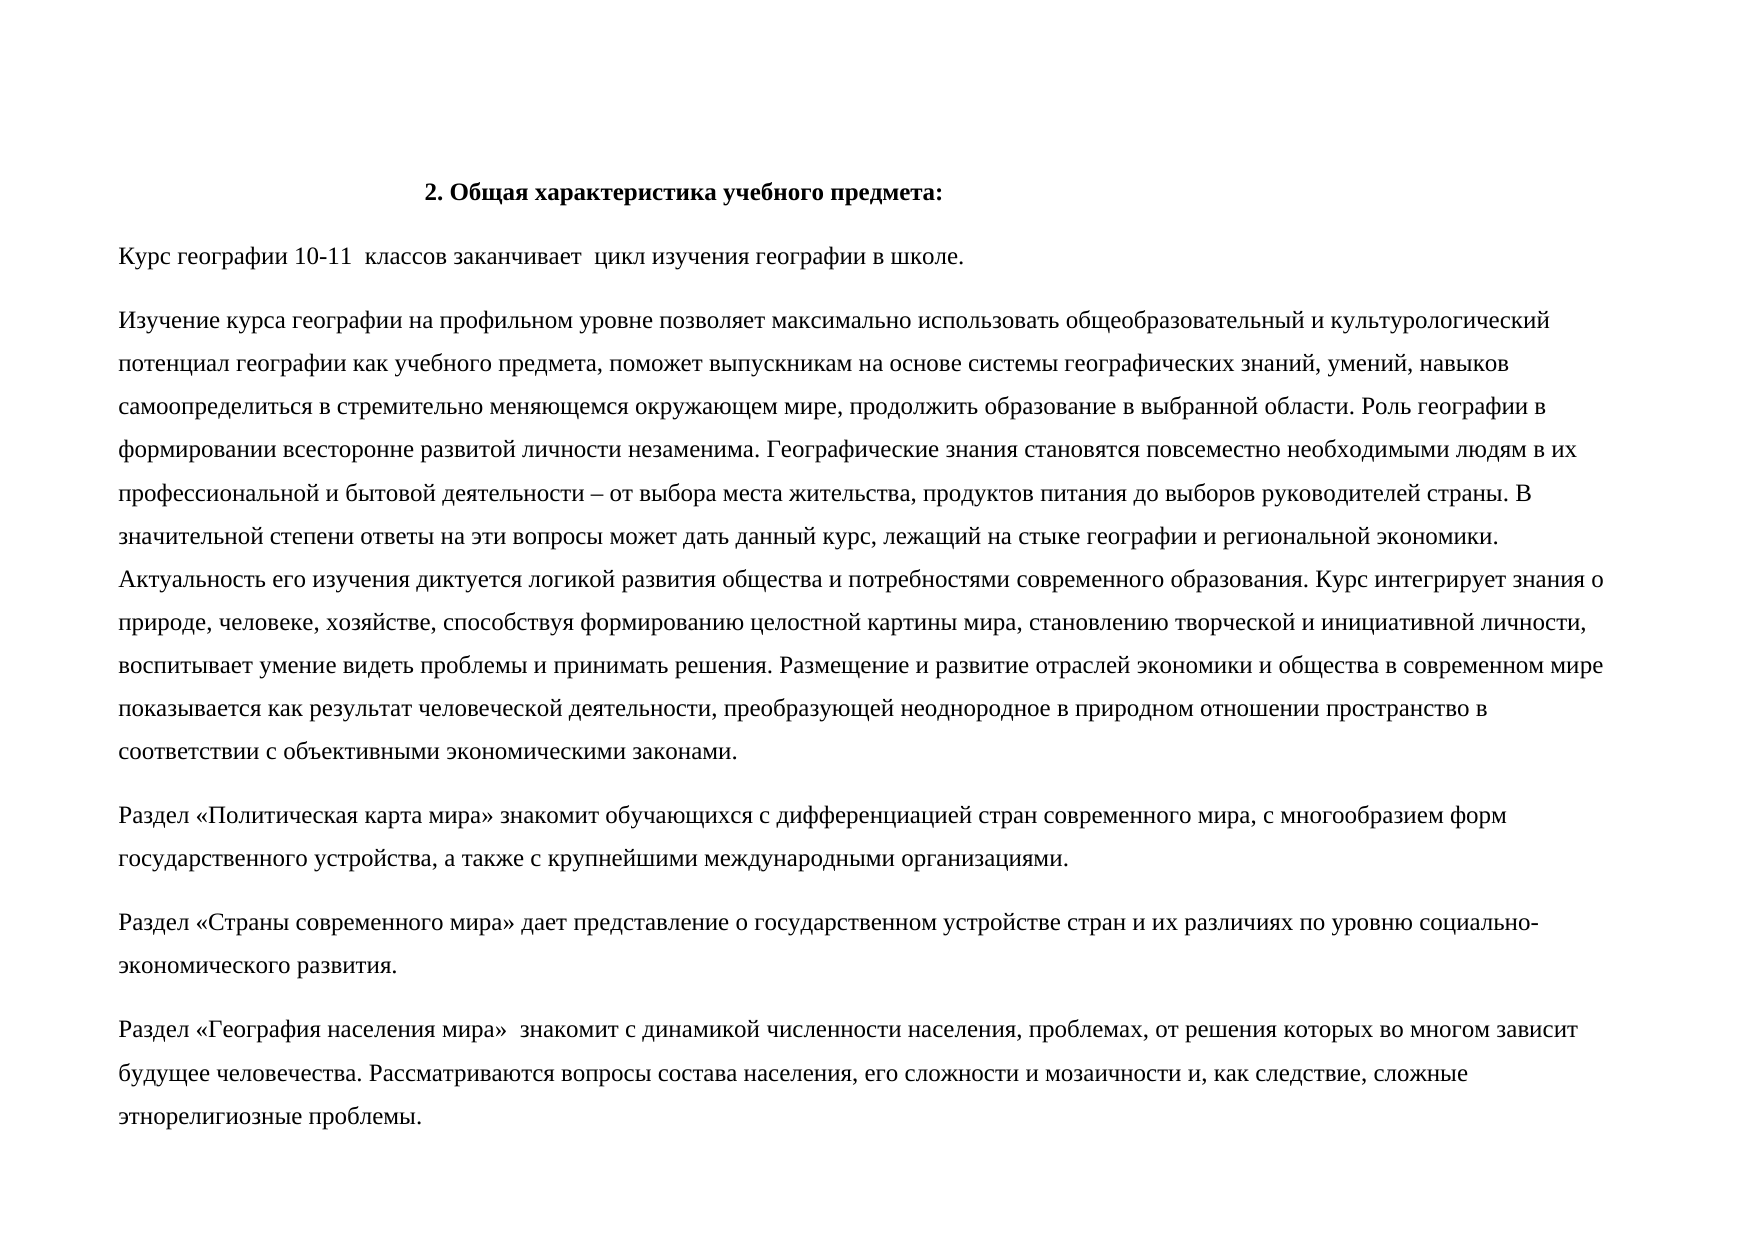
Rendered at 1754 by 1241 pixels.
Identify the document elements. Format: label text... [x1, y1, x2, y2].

text Раздел «География населения мира» знакомит с динамикой численности населения, проблемах, от решения которых во многом зависит будущее человечества. Рассматриваются вопросы состава населения, его сложности и мозаичности и, как следствие, сложные этнорелигиозные проблемы. [118, 1014, 1636, 1129]
text Раздел «Страны современного мира» дает представление о государственном устройстве стран и их различиях по уровню социально-экономического развития. [118, 907, 1636, 979]
text Раздел «Политическая карта мира» знакомит обучающихся с дифференциацией стран современного мира, с многообразием форм государственного устройства, а также с крупнейшими международными организациями. [118, 800, 1636, 872]
text Курс географии 10-11 классов заканчивает цикл изучения географии в школе. [118, 241, 1636, 270]
text Изучение курса географии на профильном уровне позволяет максимально использовать общеобразовательный и культурологический потенциал географии как учебного предмета, поможет выпускникам на основе системы географических знаний, умений, навыков самоопределиться в стремительно меняющемся окружающем мире, продолжить образование в выбранной области. Роль географии в формировании всесторонне развитой личности незаменима. Географические знания становятся повсеместно необходимыми людям в их профессиональной и бытовой деятельности – от выбора места жительства, продуктов питания до выборов руководителей страны. В значительной степени ответы на эти вопросы может дать данный курс, лежащий на стыке географии и региональной экономики. Актуальность его изучения диктуется логикой развития общества и потребностями современного образования. Курс интегрирует знания о природе, человеке, хозяйстве, способствуя формированию целостной картины мира, становлению творческой и инициативной личности, воспитывает умение видеть проблемы и принимать решения. Размещение и развитие отраслей экономики и общества в современном мире показывается как результат человеческой деятельности, преобразующей неоднородное в природном отношении пространство в соответствии с объективными экономическими законами. [118, 305, 1636, 765]
text 2. Общая характеристика учебного предмета: [118, 177, 1636, 206]
